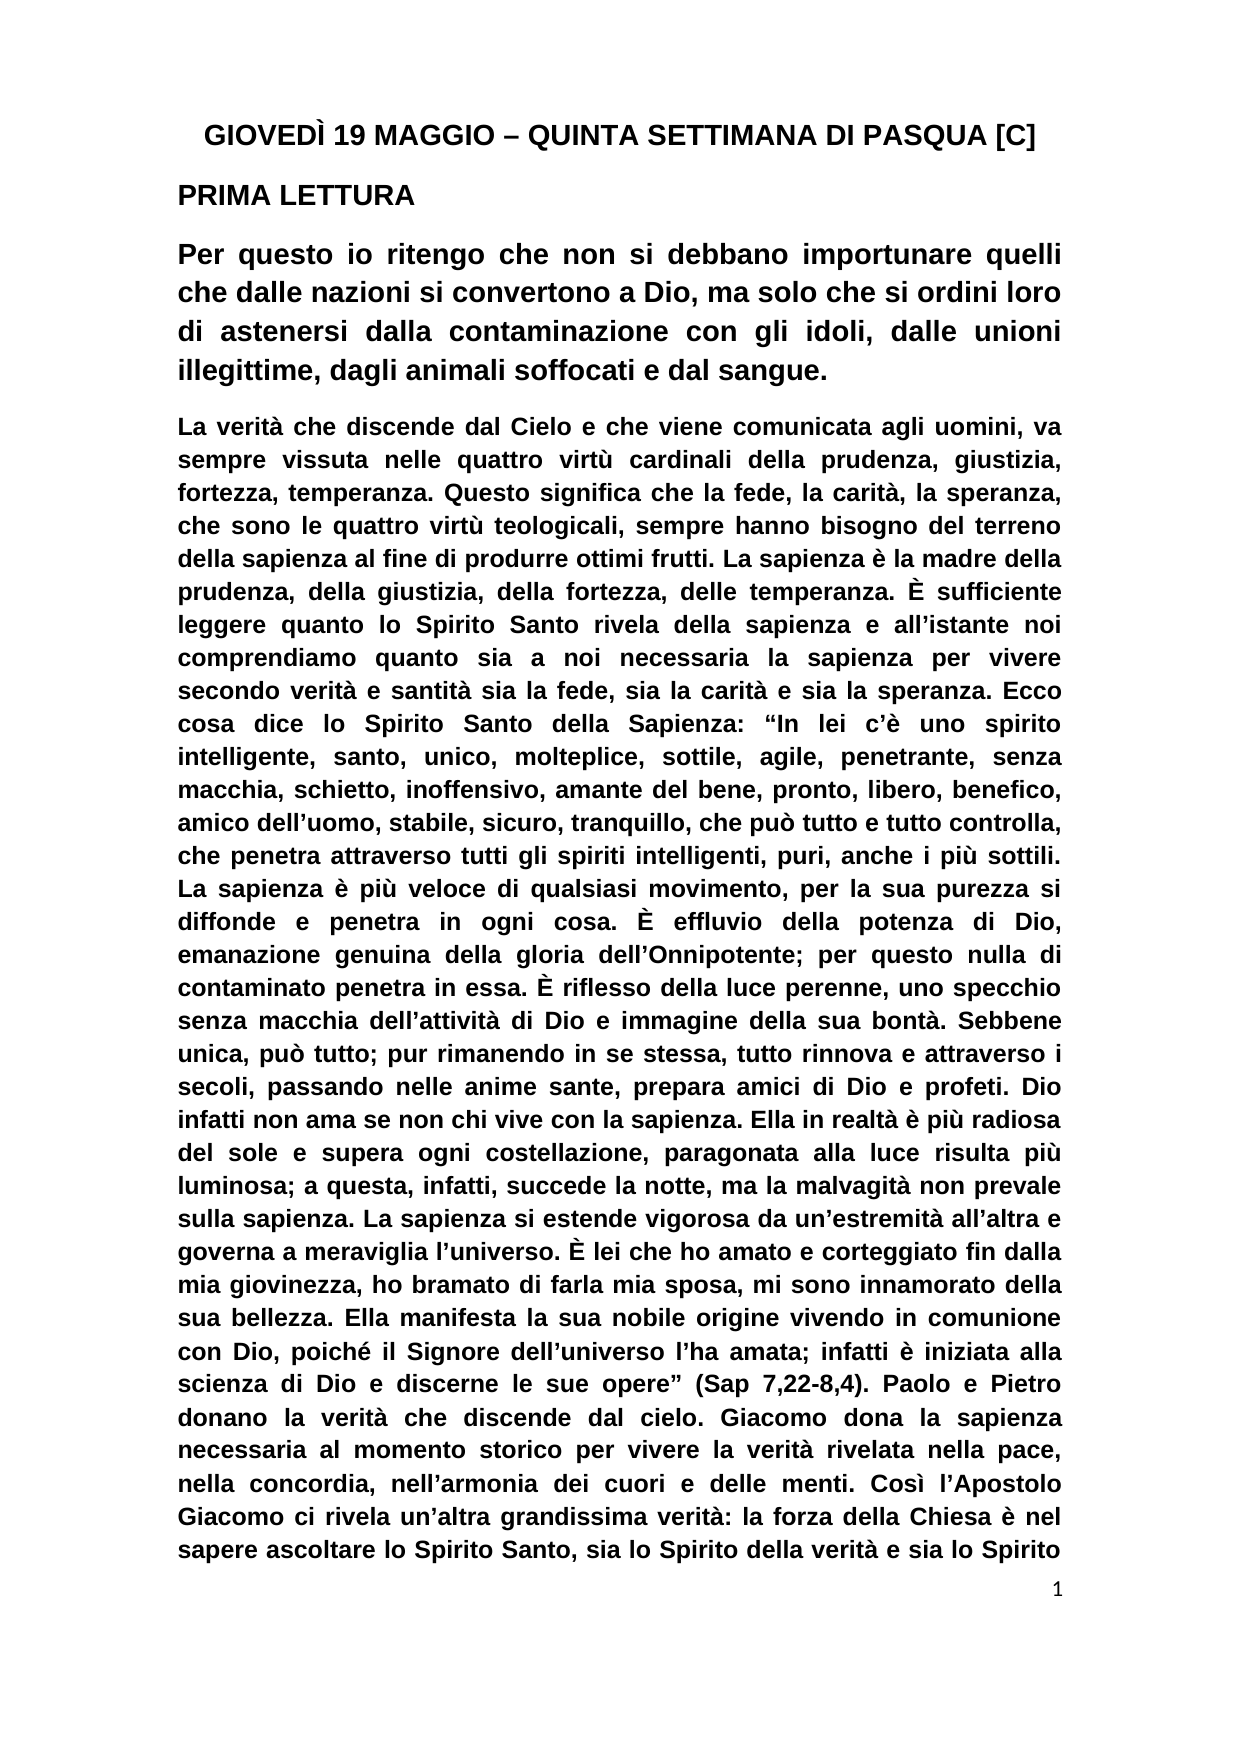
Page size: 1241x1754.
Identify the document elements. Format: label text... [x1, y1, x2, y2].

text GIOVEDÌ 19 MAGGIO – QUINTA SETTIMANA DI PASQUA [C] [177, 118, 1063, 152]
text Per questo io ritengo che non si debbano importunare quelli che dalle nazioni si convertono a Dio, ma solo che si ordini loro di astenersi dalla contaminazione con gli idoli, dalle unioni illegittime, dagli animali soffocati e dal sangue. [177, 237, 1063, 386]
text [177, 412, 1063, 1563]
text PRIMA LETTURA [177, 177, 1063, 211]
